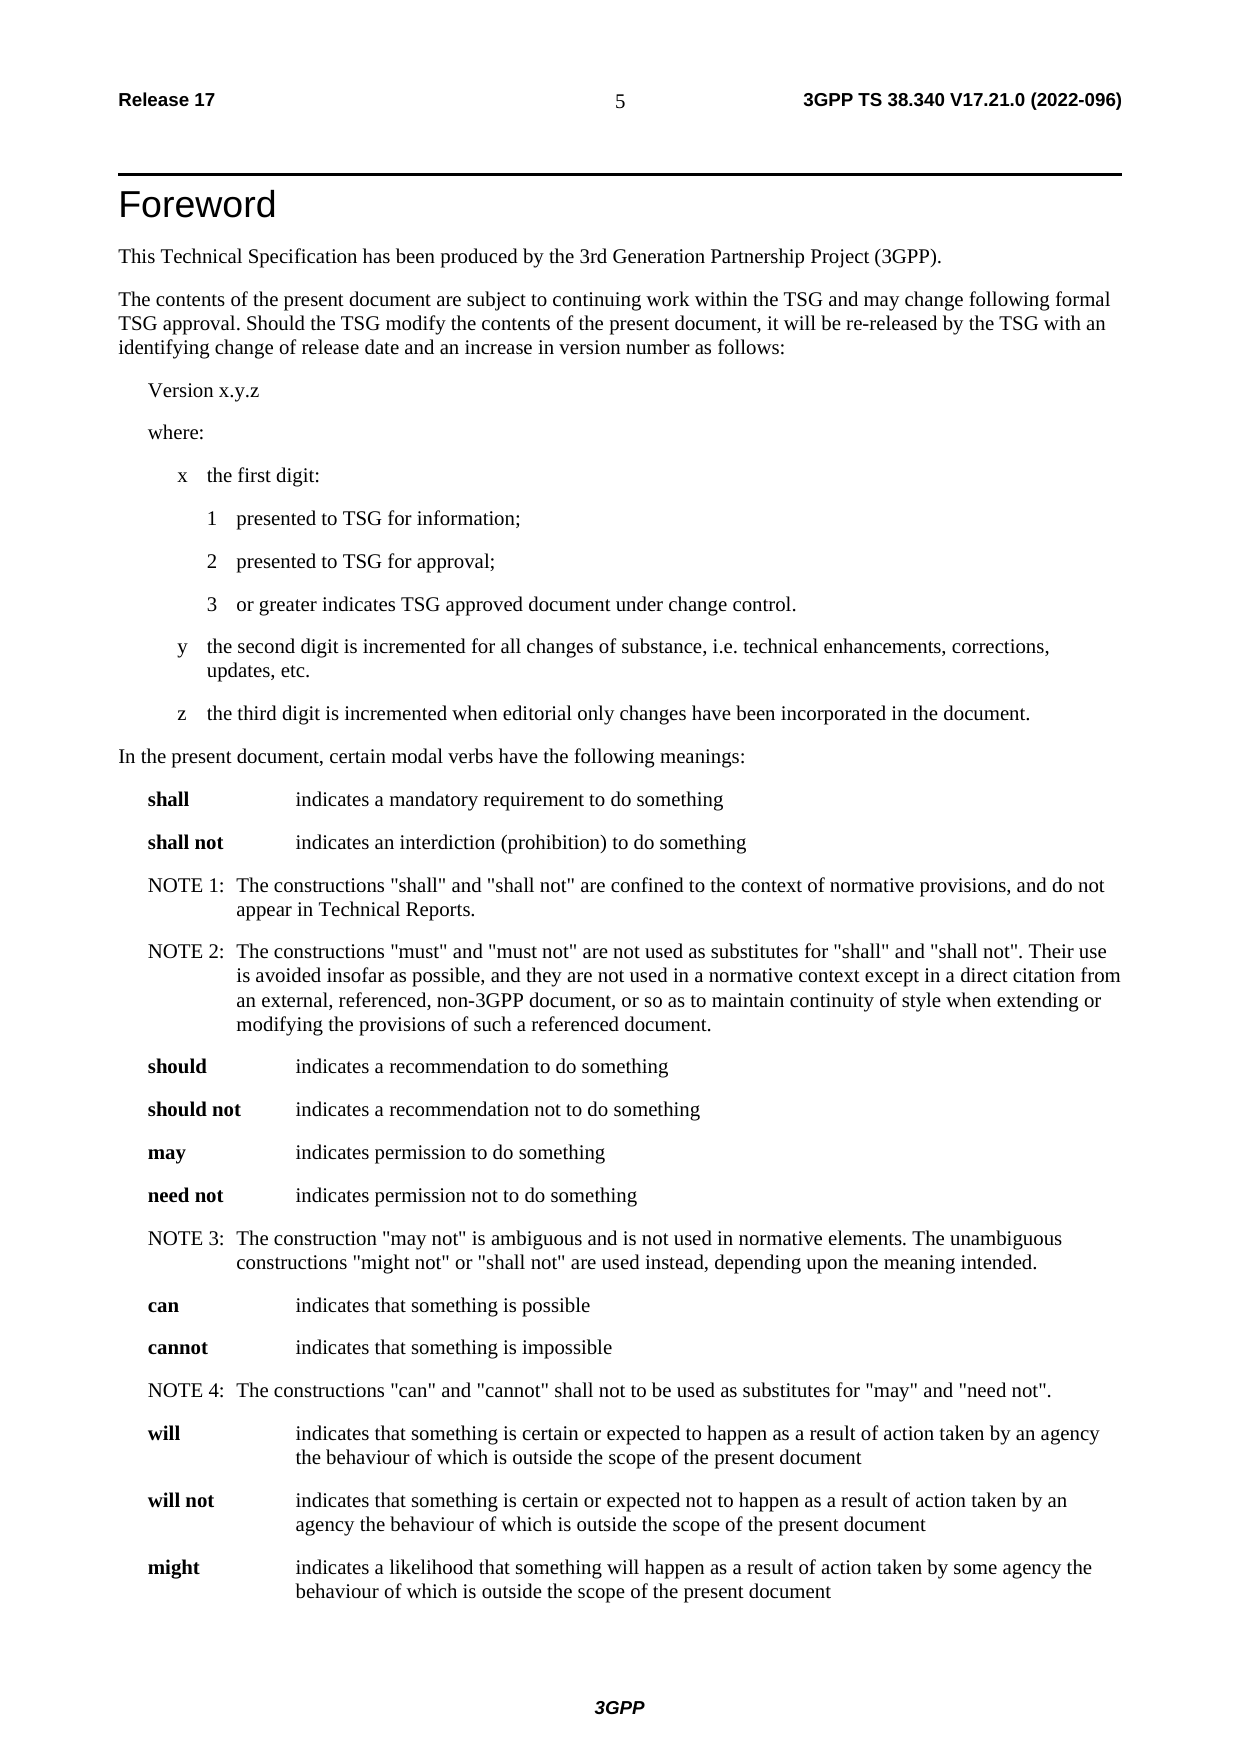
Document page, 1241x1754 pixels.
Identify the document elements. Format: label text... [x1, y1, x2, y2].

text z the third digit is incremented when editorial only changes have been incorporated in the document. [177, 701, 1122, 725]
text NOTE 3: The construction "may not" is ambiguous and is not used in normative elements. The unambiguous constructions "might not" or "shall not" are used instead, depending upon the meaning intended. [148, 1226, 1122, 1274]
text should indicates a recommendation to do something [148, 1054, 1122, 1078]
text 1 presented to TSG for information; [207, 506, 1122, 530]
text NOTE 1: The constructions "shall" and "shall not" are confined to the context of normative provisions, and do not appear in Technical Reports. [148, 872, 1122, 921]
text need not indicates permission not to do something [148, 1183, 1122, 1207]
text may indicates permission to do something [148, 1140, 1122, 1164]
text will not indicates that something is certain or expected not to happen as a result of action taken by an agency the behaviour of which is outside the scope of the present document [148, 1488, 1122, 1536]
text 3 or greater indicates TSG approved document under change control. [207, 592, 1122, 616]
text where: [148, 420, 1122, 444]
text NOTE 2: The constructions "must" and "must not" are not used as substitutes for "shall" and "shall not". Their use is avoided insofar as possible, and they are not used in a normative context except in a direct citation from an external, referenced, non-3GPP document, or so as to maintain continuity of style when extending or modifying the provisions of such a referenced document. [148, 939, 1122, 1036]
text shall indicates a mandatory requirement to do something [148, 787, 1122, 811]
text x the first digit: [177, 463, 1122, 487]
text shall not indicates an interdiction (prohibition) to do something [148, 830, 1122, 854]
text might indicates a likelihood that something will happen as a result of action taken by some agency the behaviour of which is outside the scope of the present document [148, 1555, 1122, 1603]
text y the second digit is incremented for all changes of substance, i.e. technical enhancements, corrections, updates, etc. [177, 634, 1122, 682]
text NOTE 4: The constructions "can" and "cannot" shall not to be used as substitutes for "may" and "need not". [148, 1378, 1122, 1402]
text 2 presented to TSG for approval; [207, 549, 1122, 573]
text This Technical Specification has been produced by the 3rd Generation Partnership Project (3GPP). [118, 244, 1122, 268]
text will indicates that something is certain or expected to happen as a result of action taken by an agency the behaviour of which is outside the scope of the present document [148, 1421, 1122, 1469]
text In the present document, certain modal verbs have the following meanings: [118, 744, 1122, 768]
text cannot indicates that something is impossible [148, 1335, 1122, 1359]
text The contents of the present document are subject to continuing work within the TSG and may change following formal TSG approval. Should the TSG modify the contents of the present document, it will be re-released by the TSG with an identifying change of release date and an increase in version number as follows: [118, 287, 1122, 359]
subtitle Foreword [118, 176, 1122, 225]
text should not indicates a recommendation not to do something [148, 1097, 1122, 1121]
text can indicates that something is possible [148, 1292, 1122, 1317]
text Version x.y.z [148, 377, 1122, 402]
